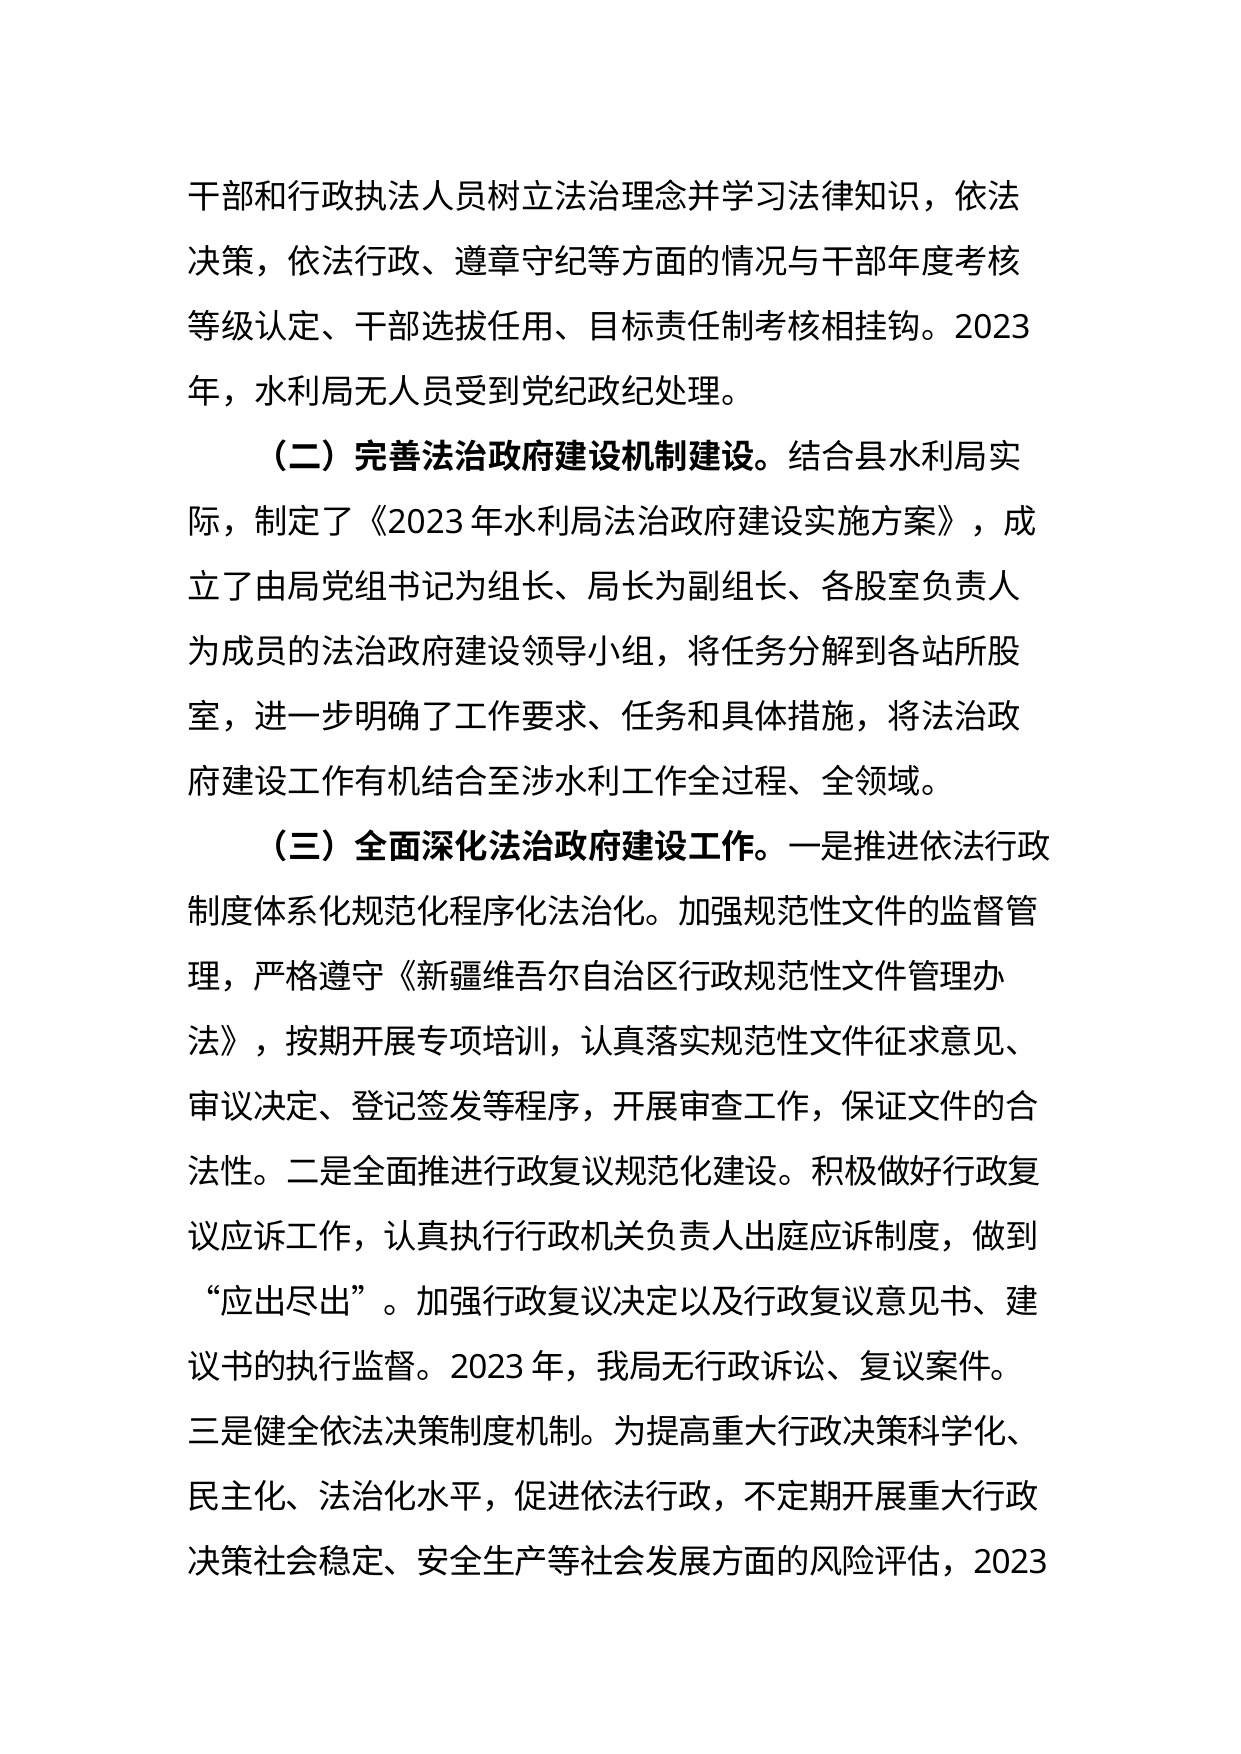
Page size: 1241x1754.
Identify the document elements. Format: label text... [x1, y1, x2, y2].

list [187, 812, 1053, 1592]
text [187, 162, 1053, 422]
list （二）完善法治政府建设机制建设。结合县水利局实际，制定了《2023年水利局法治政府建设实施方案》，成立了由局党组书记为组长、局长为副组长、各股室负责人为成员的法治政府建设领导小组，将任务分解到各站所股室，进一步明确了工作要求、任务和具体措施，将法治政府建设工作有机结合至涉水利工作全过程、全领域。 [187, 422, 1053, 812]
